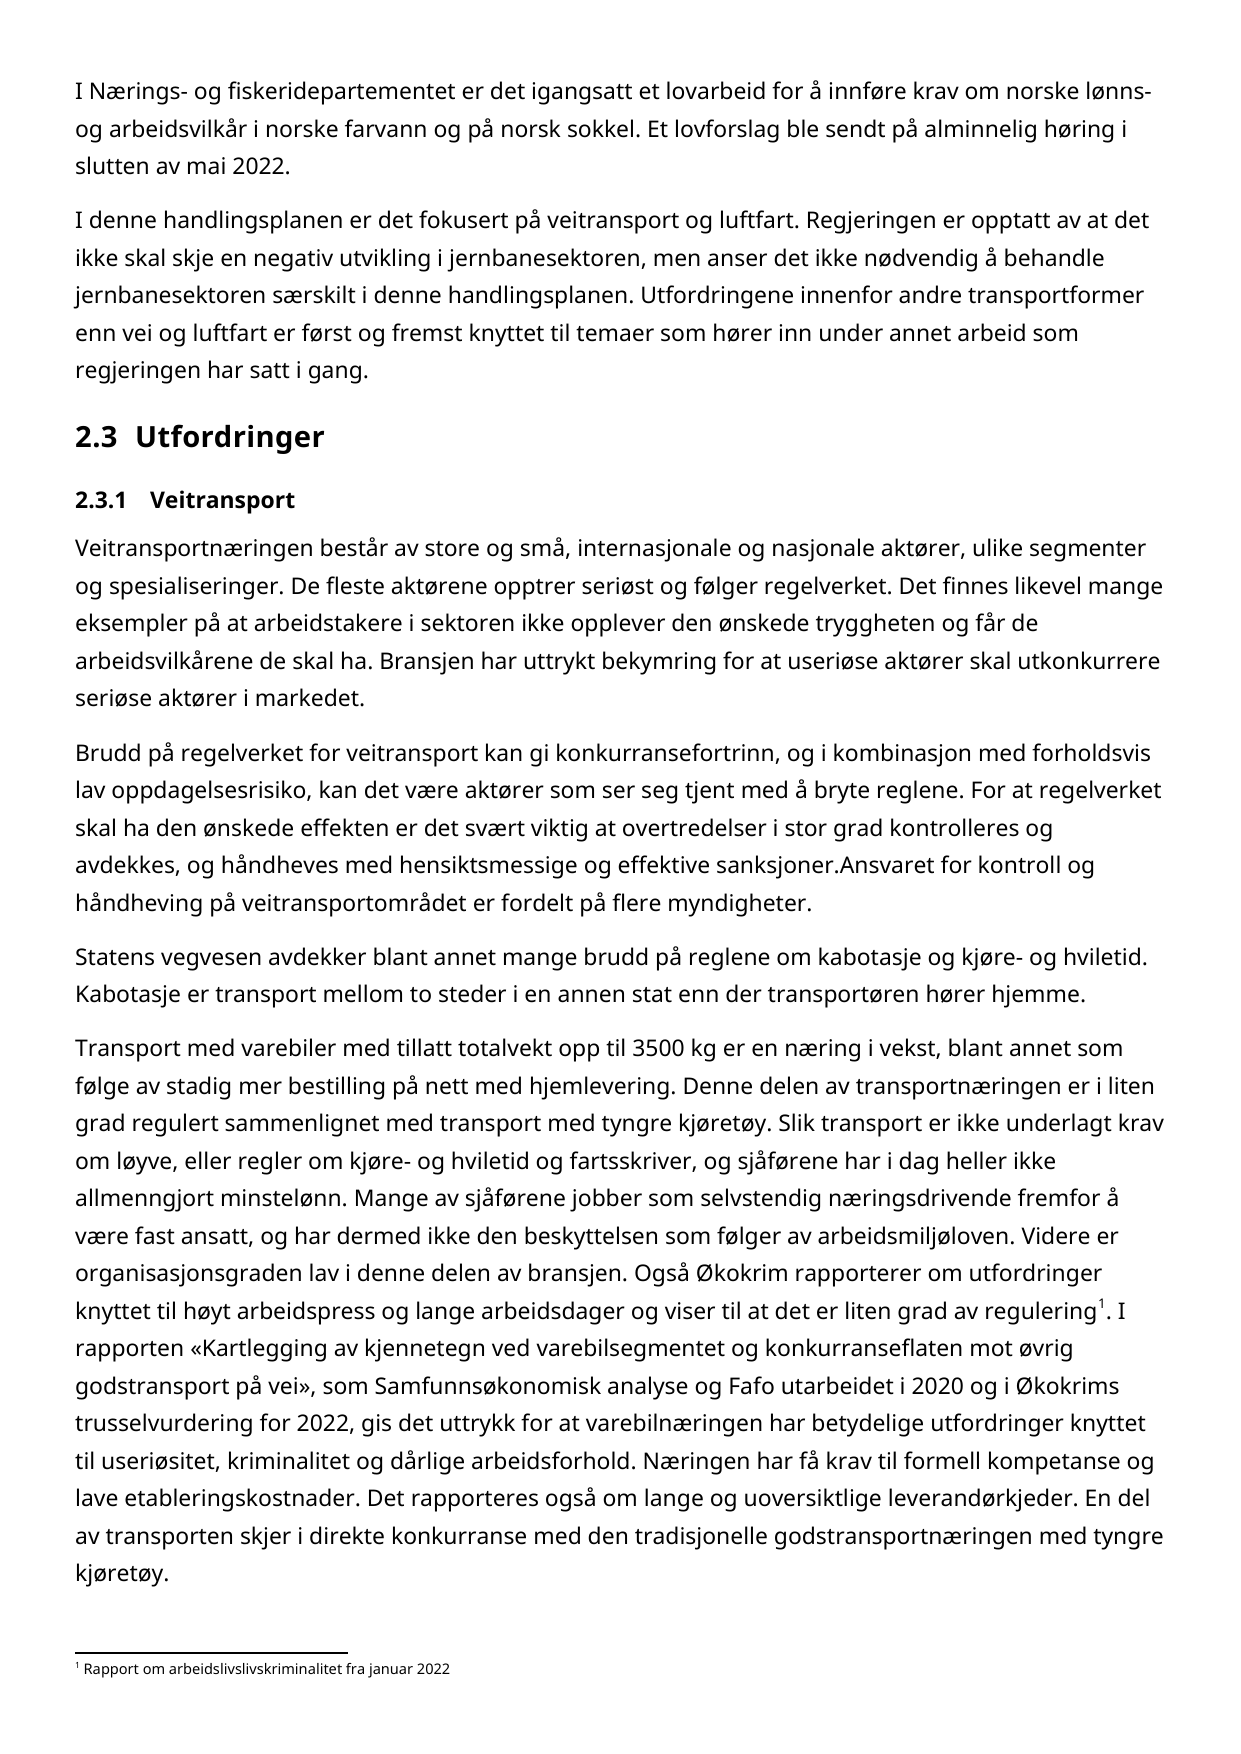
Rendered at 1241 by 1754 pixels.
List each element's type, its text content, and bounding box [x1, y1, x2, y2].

subtitle Utfordringer [75, 417, 1165, 456]
text I Nærings- og fiskeridepartementet er det igangsatt et lovarbeid for å innføre krav om norske lønns- og arbeidsvilkår i norske farvann og på norsk sokkel. Et lovforslag ble sendt på alminnelig høring i slutten av mai 2022. [75, 75, 1165, 181]
text Veitransportnæringen består av store og små, internasjonale og nasjonale aktører, ulike segmenter og spesialiseringer. De fleste aktørene opptrer seriøst og følger regelverket. Det finnes likevel mange eksempler på at arbeidstakere i sektoren ikke opplever den ønskede tryggheten og får de arbeidsvilkårene de skal ha. Bransjen har uttrykt bekymring for at useriøse aktører skal utkonkurrere seriøse aktører i markedet. [75, 532, 1165, 714]
text Statens vegvesen avdekker blant annet mange brudd på reglene om kabotasje og kjøre- og hviletid. Kabotasje er transport mellom to steder i en annen stat enn der transportøren hører hjemme. [75, 941, 1165, 1009]
text I denne handlingsplanen er det fokusert på veitransport og luftfart. Regjeringen er opptatt av at det ikke skal skje en negativ utvikling i jernbanesektoren, men anser det ikke nødvendig å behandle jernbanesektoren særskilt i denne handlingsplanen. Utfordringene innenfor andre transportformer enn vei og luftfart er først og fremst knyttet til temaer som hører inn under annet arbeid som regjeringen har satt i gang. [75, 204, 1165, 385]
text Brudd på regelverket for veitransport kan gi konkurransefortrinn, og i kombinasjon med forholdsvis lav oppdagelsesrisiko, kan det være aktører som ser seg tjent med å bryte reglene. For at regelverket skal ha den ønskede effekten er det svært viktig at overtredelser i stor grad kontrolleres og avdekkes, og håndheves med hensiktsmessige og effektive sanksjoner.Ansvaret for kontroll og håndheving på veitransportområdet er fordelt på flere myndigheter. [75, 737, 1165, 918]
subtitle Veitransport [75, 484, 1165, 516]
text Transport med varebiler med tillatt totalvekt opp til 3500 kg er en næring i vekst, blant annet som følge av stadig mer bestilling på nett med hjemlevering. Denne delen av transportnæringen er i liten grad regulert sammenlignet med transport med tyngre kjøretøy. Slik transport er ikke underlagt krav om løyve, eller regler om kjøre- og hviletid og fartsskriver, og sjåførene har i dag heller ikke allmenngjort minstelønn. Mange av sjåførene jobber som selvstendig næringsdrivende fremfor å være fast ansatt, og har dermed ikke den beskyttelsen som følger av arbeidsmiljøloven. Videre er organisasjonsgraden lav i denne delen av bransjen. Også Økokrim rapporterer om utfordringer knyttet til høyt arbeidspress og lange arbeidsdager og viser til at det er liten grad av regulering. I rapporten «Kartlegging av kjennetegn ved varebilsegmentet og konkurranseflaten mot øvrig godstransport på vei», som Samfunnsøkonomisk analyse og Fafo utarbeidet i 2020 og i Økokrims trusselvurdering for 2022, gis det uttrykk for at varebilnæringen har betydelige utfordringer knyttet til useriøsitet, kriminalitet og dårlige arbeidsforhold. Næringen har få krav til formell kompetanse og lave etableringskostnader. Det rapporteres også om lange og uoversiktlige leverandørkjeder. En del av transporten skjer i direkte konkurranse med den tradisjonelle godstransportnæringen med tyngre kjøretøy. [75, 1032, 1165, 1589]
